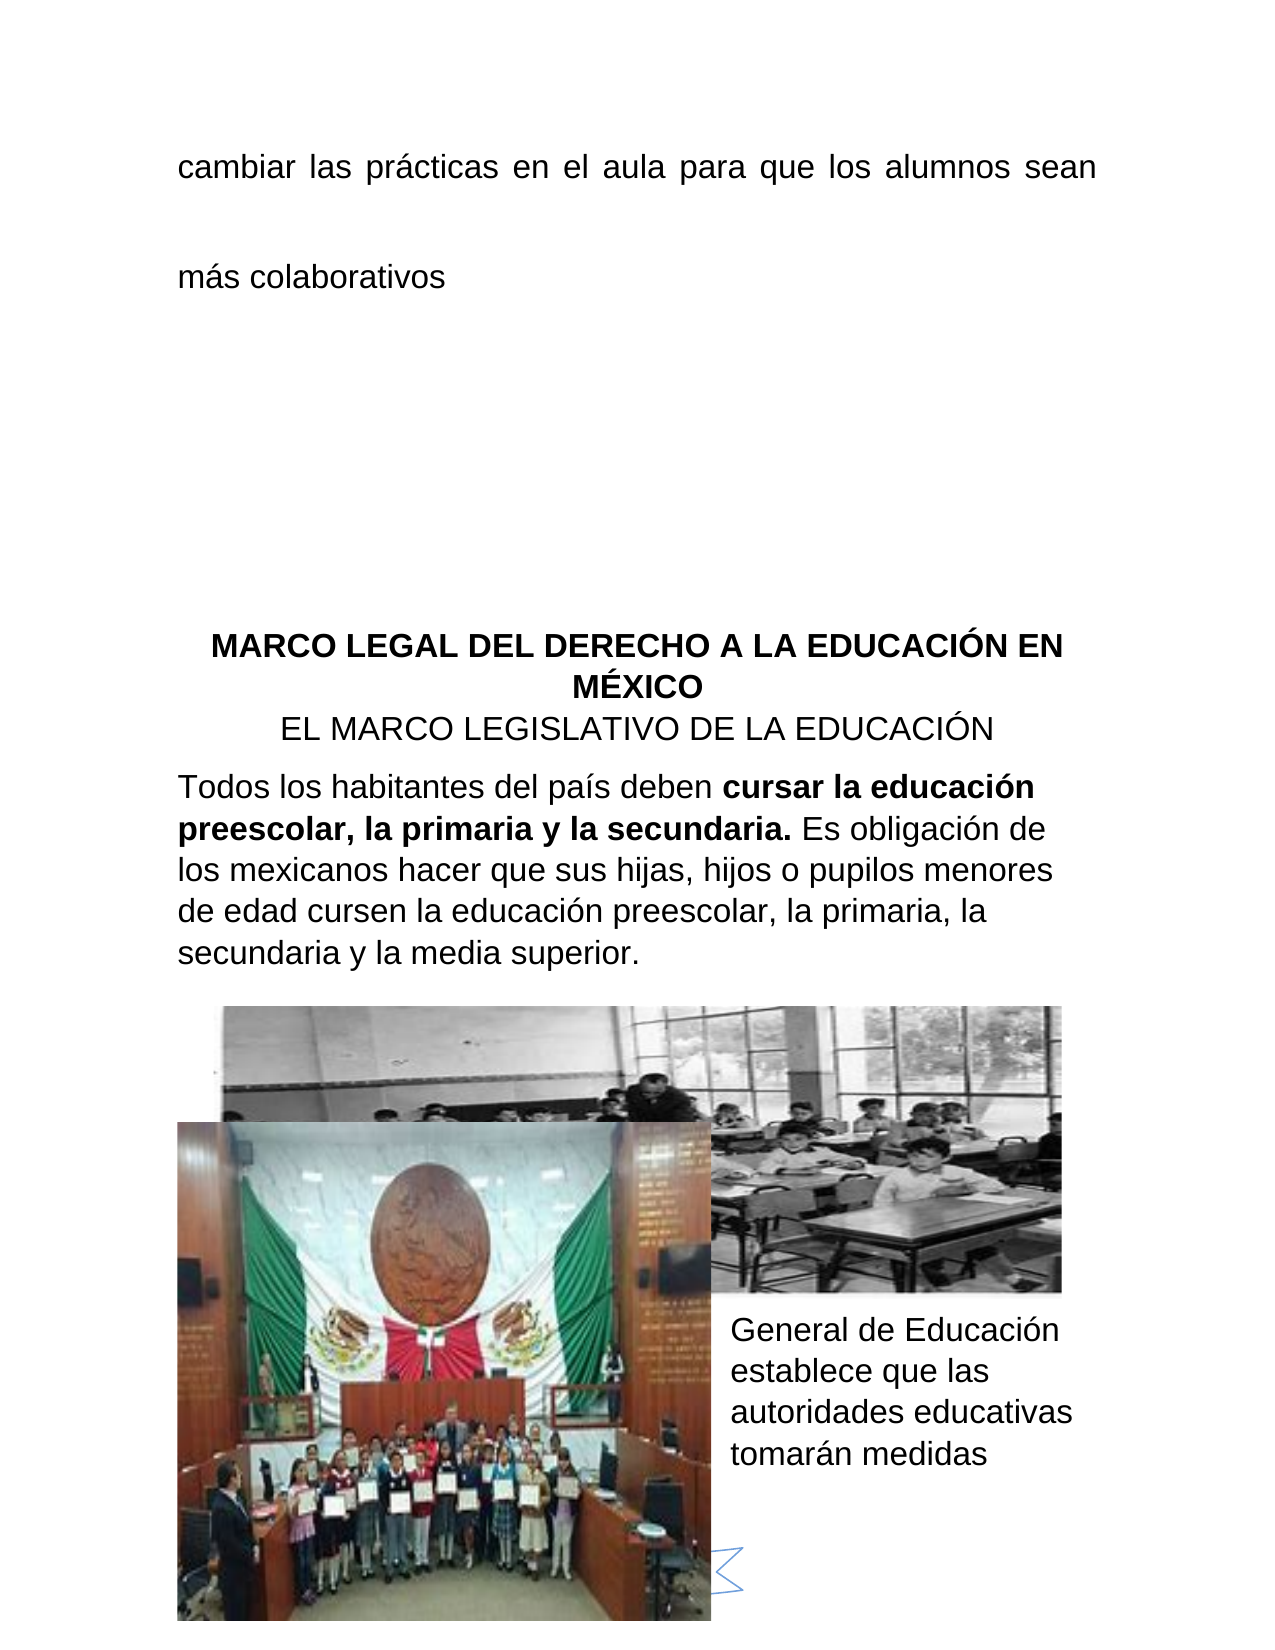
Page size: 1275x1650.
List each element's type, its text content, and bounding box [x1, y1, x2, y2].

subtitle MARCO LEGAL DEL DERECHO A LA EDUCACIÓN EN MÉXICO [177, 626, 1098, 706]
text Todos los habitantes del país deben cursar la educación preescolar, la primaria y la secundaria. Es obligación de los mexicanos hacer que sus hijas, hijos o pupilos menores de edad cursen la educación preescolar, la primaria, la secundaria y la media superior. [177, 767, 1098, 971]
picture [177, 1006, 1062, 1621]
text EL MARCO LEGISLATIVO DE LA EDUCACIÓN [177, 709, 1098, 747]
